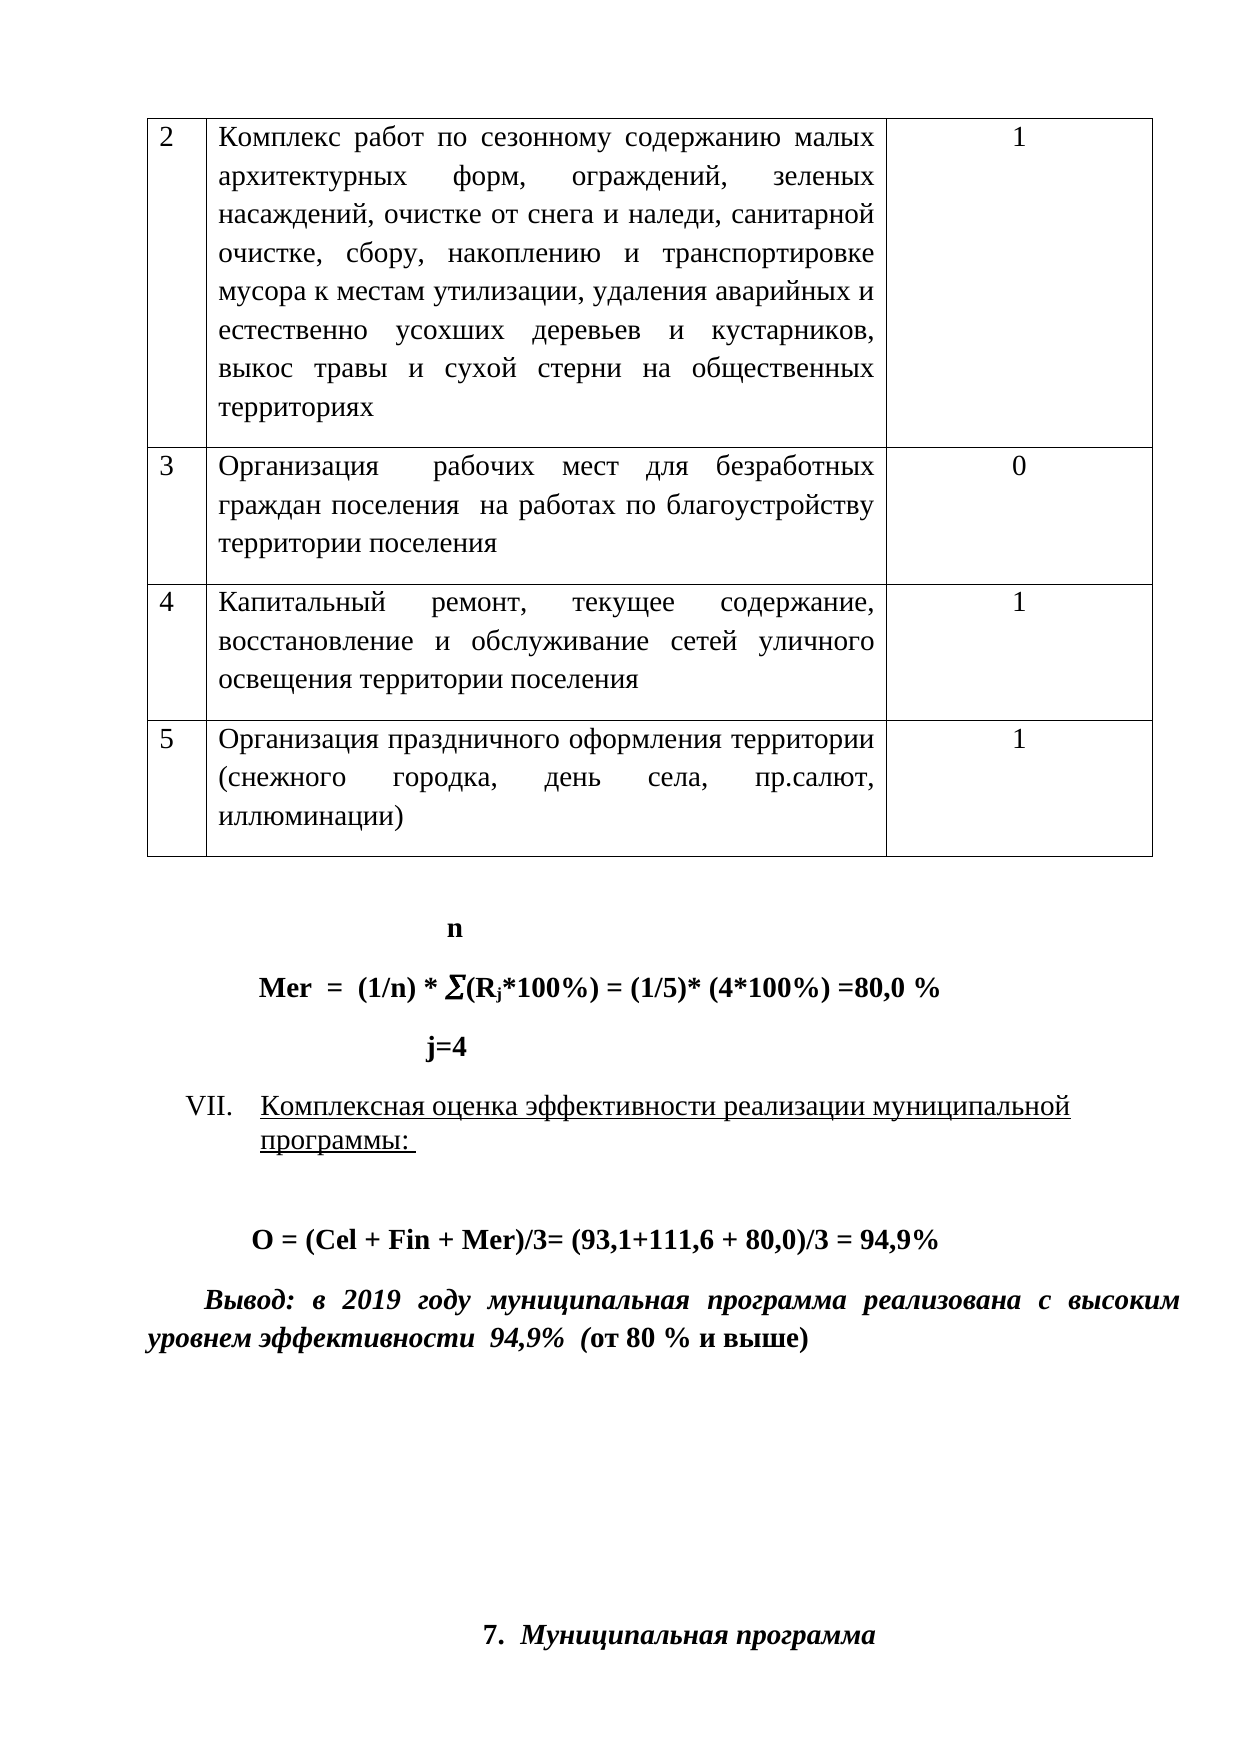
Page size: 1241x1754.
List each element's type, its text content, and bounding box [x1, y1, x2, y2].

text Mer = (1/n) * (Rj*100%) = (1/5)* (4*100%) =80,0 % [177, 970, 1181, 1003]
table_cell 0 [887, 448, 1152, 583]
table_cell 1 1 [887, 119, 1152, 447]
text O = (Cel + Fin + Mer)/3= (93,1+111,6 + 80,0)/3 = 94,9% [177, 1222, 1181, 1256]
table_cell Организация рабочих мест для безработных граждан поселения на работах по благоустройству территории поселения [207, 448, 886, 583]
text j=4 [148, 1029, 1181, 1063]
list программы: [260, 1122, 1181, 1156]
list Муниципальная программа [177, 1617, 1181, 1651]
list Комплексная оценка эффективности реализации муниципальной [185, 1088, 1181, 1122]
text Вывод: в 2019 году муниципальная программа реализована с высоким уровнем эффективности 94,9% (от 80 % и выше) [148, 1282, 1181, 1354]
table_cell Капитальный ремонт, текущее содержание, восстановление и обслуживание сетей уличного освещения территории поселения [207, 585, 886, 720]
table_cell 4 [148, 585, 206, 720]
text n [148, 910, 1181, 944]
table_cell 1 2 [148, 119, 206, 447]
table_cell 1 [887, 585, 1152, 720]
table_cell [207, 119, 886, 447]
table_cell 3 [148, 448, 206, 583]
table_cell Организация праздничного оформления территории (снежного городка, день села, пр.салют, иллюминации) [207, 721, 886, 856]
table_cell 5 [148, 721, 206, 856]
table_cell 1 [887, 721, 1152, 856]
